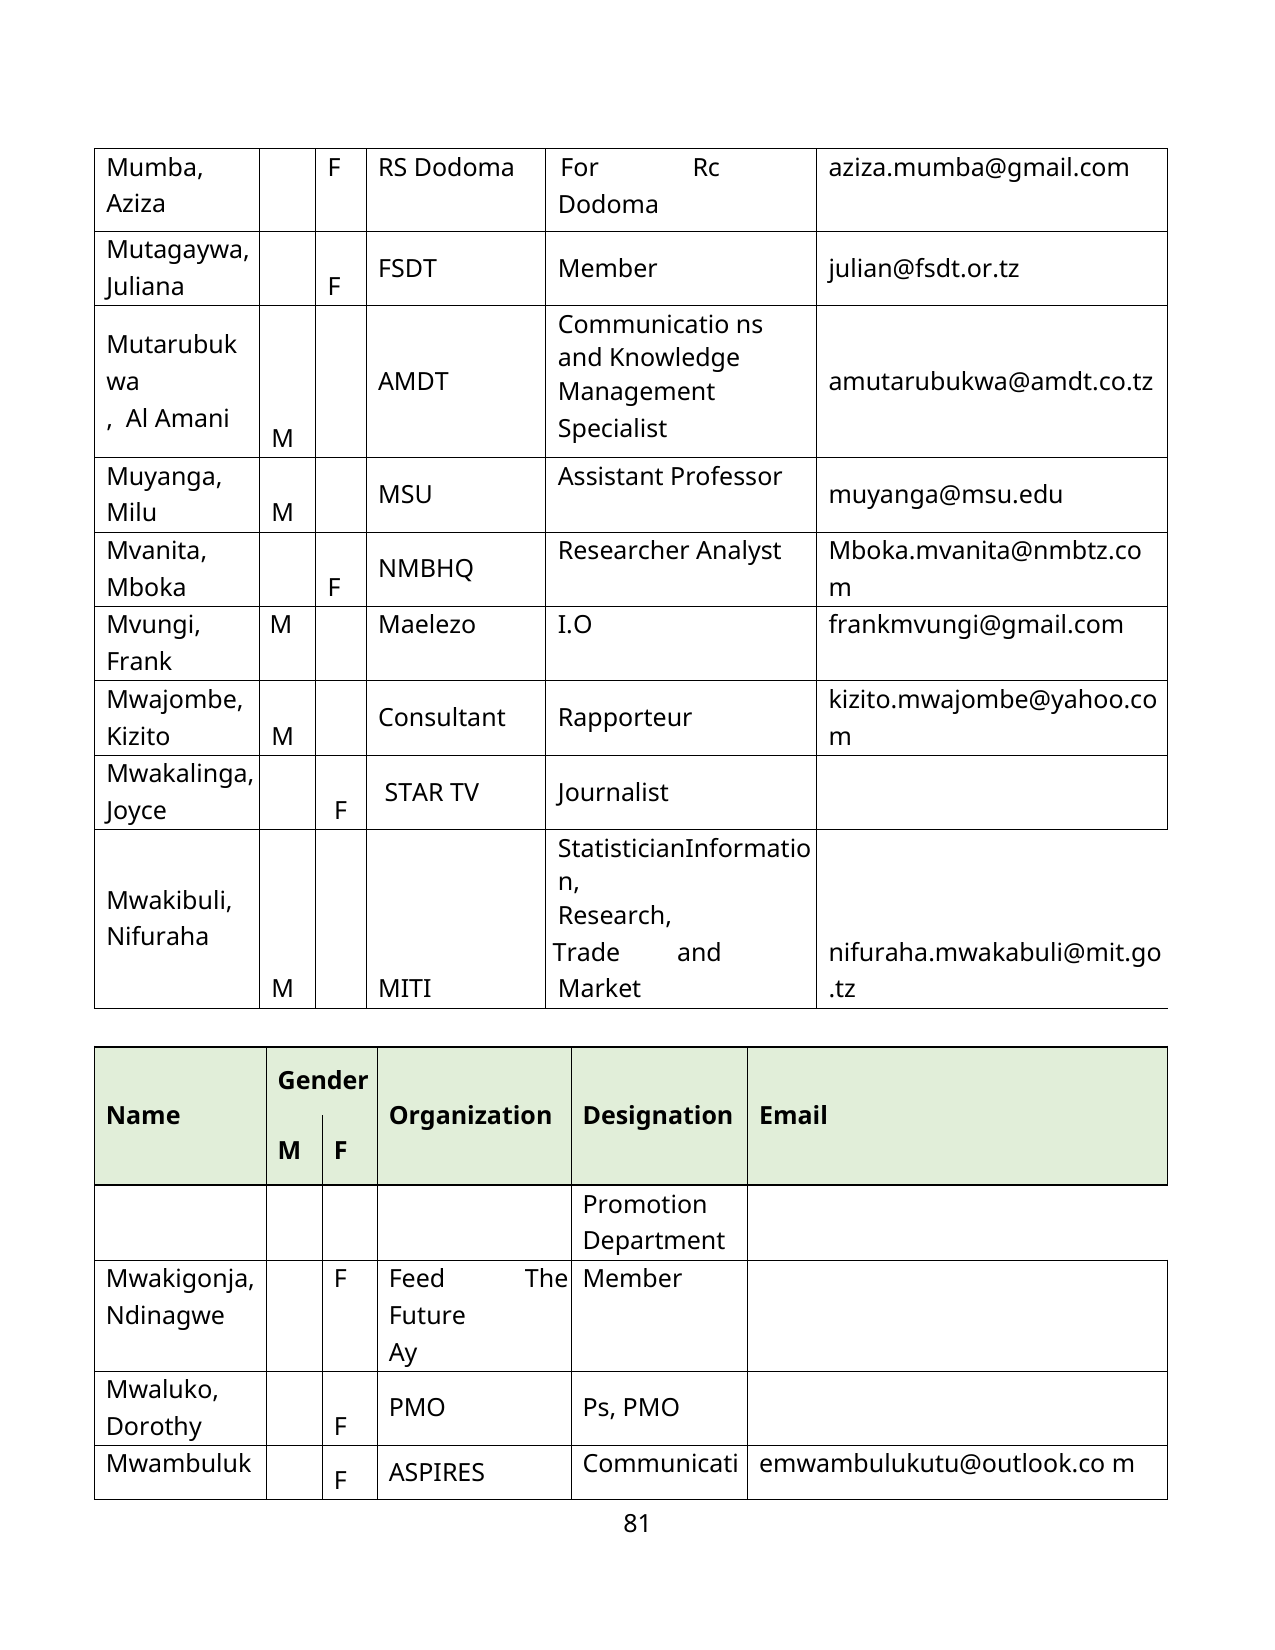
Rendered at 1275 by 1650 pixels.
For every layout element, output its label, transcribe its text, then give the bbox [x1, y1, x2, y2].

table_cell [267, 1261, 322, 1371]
table_cell amutarubukwa@amdt.co.tz [817, 306, 1167, 457]
table_cell F [316, 232, 366, 305]
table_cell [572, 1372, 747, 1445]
table_cell Assistant Professor [546, 458, 816, 532]
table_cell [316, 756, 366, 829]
table_cell F [316, 533, 366, 606]
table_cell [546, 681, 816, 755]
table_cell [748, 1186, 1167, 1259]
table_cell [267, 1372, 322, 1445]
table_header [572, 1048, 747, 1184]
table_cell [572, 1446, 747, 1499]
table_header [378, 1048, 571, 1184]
table_cell M [260, 458, 315, 532]
table_cell FSDT [367, 232, 545, 305]
table_cell I.O [546, 607, 816, 680]
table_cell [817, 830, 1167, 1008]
table_cell [260, 149, 315, 231]
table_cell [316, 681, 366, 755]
table_cell Mboka.mvanita@nmbtz.com [817, 533, 1167, 606]
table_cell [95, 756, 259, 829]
table_cell Mumba, Aziza [95, 149, 259, 231]
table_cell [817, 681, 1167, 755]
table_cell Researcher Analyst [546, 533, 816, 606]
table_cell MSU [367, 458, 545, 532]
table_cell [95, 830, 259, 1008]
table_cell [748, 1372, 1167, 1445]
table_cell [316, 607, 366, 680]
table_cell AMDT [367, 306, 545, 457]
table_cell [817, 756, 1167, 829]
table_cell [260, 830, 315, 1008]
table_cell Muyanga, Milu [95, 458, 259, 532]
table_cell [316, 458, 366, 532]
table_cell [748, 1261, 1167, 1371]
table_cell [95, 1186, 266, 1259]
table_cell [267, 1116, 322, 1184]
table_cell aziza.mumba@gmail.com [817, 149, 1167, 231]
table_cell muyanga@msu.edu [817, 458, 1167, 532]
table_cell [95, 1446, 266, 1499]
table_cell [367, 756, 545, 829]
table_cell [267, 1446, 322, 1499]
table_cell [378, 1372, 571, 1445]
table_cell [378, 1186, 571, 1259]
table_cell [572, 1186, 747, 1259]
table_cell NMBHQ [367, 533, 545, 606]
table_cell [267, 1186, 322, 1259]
table_cell Maelezo [367, 607, 545, 680]
table_cell Mutarubukwa , Al Amani [95, 306, 259, 457]
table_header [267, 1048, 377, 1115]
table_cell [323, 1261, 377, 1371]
table_cell frankmvungi@gmail.com [817, 607, 1167, 680]
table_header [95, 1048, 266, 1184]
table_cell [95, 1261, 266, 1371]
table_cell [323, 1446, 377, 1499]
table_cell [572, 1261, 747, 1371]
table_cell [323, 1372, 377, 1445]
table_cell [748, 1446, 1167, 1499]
table_cell [260, 533, 315, 606]
table_cell Communicatio ns and Knowledge Management Specialist [546, 306, 816, 457]
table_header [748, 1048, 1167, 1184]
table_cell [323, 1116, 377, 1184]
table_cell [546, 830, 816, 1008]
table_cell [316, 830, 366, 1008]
table_cell For Rc Dodoma [546, 149, 816, 231]
table_cell M [260, 607, 315, 680]
table_cell RS Dodoma [367, 149, 545, 231]
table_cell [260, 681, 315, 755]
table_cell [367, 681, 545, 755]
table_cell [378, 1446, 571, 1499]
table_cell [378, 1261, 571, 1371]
table_cell [260, 232, 315, 305]
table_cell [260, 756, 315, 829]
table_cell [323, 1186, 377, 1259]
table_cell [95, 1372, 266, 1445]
table_cell Mvanita, Mboka [95, 533, 259, 606]
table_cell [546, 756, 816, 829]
table_cell [316, 306, 366, 457]
table_cell Mvungi, Frank [95, 607, 259, 680]
table_cell F [316, 149, 366, 231]
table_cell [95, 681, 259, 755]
table_cell M [260, 306, 315, 457]
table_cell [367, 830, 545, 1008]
table_cell Mutagaywa, Juliana [95, 232, 259, 305]
table_cell Member [546, 232, 816, 305]
table_cell julian@fsdt.or.tz [817, 232, 1167, 305]
